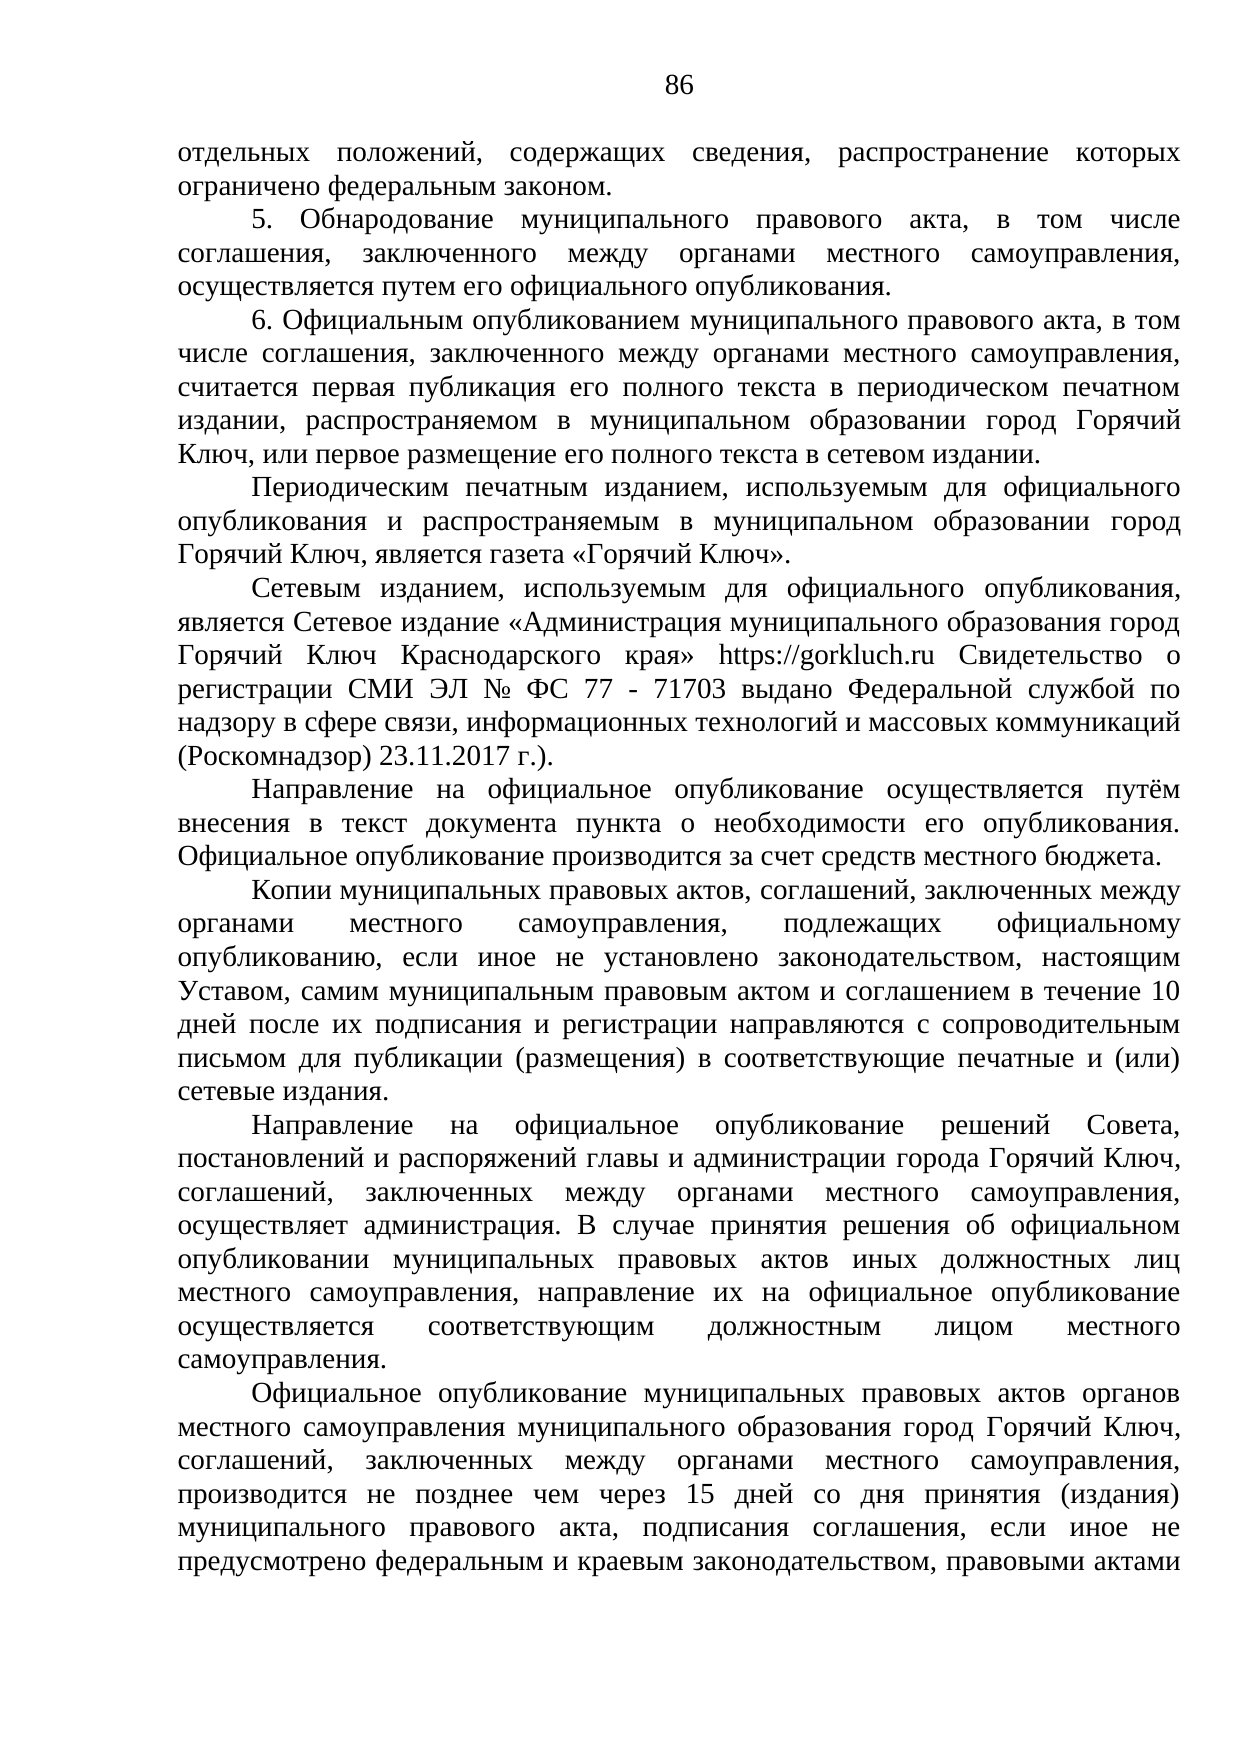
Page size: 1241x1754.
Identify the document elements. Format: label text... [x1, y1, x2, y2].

text Направление на официальное опубликование осуществляется путём внесения в текст документа пункта о необходимости его опубликования. Официальное опубликование производится за счет средств местного бюджета. [177, 771, 1181, 872]
text Копии муниципальных правовых актов, соглашений, заключенных между органами местного самоуправления, подлежащих официальному опубликованию, если иное не установлено законодательством, настоящим Уставом, самим муниципальным правовым актом и соглашением в течение 10 дней после их подписания и регистрации направляются с сопроводительным письмом для публикации (размещения) в соответствующие печатные и (или) сетевые издания. [177, 872, 1181, 1107]
text 5. Обнародование муниципального правового акта, в том числе соглашения, заключенного между органами местного самоуправления, осуществляется путем его официального опубликования. [177, 201, 1181, 302]
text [177, 134, 1181, 201]
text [177, 1375, 1181, 1576]
text Сетевым изданием, используемым для официального опубликования, является Cетевое издание «Администрация муниципального образования город Горячий Ключ Краснодарского края» https://gorkluch.ru Свидетельство о регистрации СМИ ЭЛ № ФС 77 - 71703 выдано Федеральной службой по надзору в сфере связи, информационных технологий и массовых коммуникаций (Роскомнадзор) 23.11.2017 г.). [177, 570, 1181, 771]
text Периодическим печатным изданием, используемым для официального опубликования и распространяемым в муниципальном образовании город Горячий Ключ, является газета «Горячий Ключ». [177, 469, 1181, 570]
text Направление на официальное опубликование решений Совета, постановлений и распоряжений главы и администрации города Горячий Ключ, соглашений, заключенных между органами местного самоуправления, осуществляет администрация. В случае принятия решения об официальном опубликовании муниципальных правовых актов иных должностных лиц местного самоуправления, направление их на официальное опубликование осуществляется соответствующим должностным лицом местного самоуправления. [177, 1107, 1181, 1375]
text 6. Официальным опубликованием муниципального правового акта, в том числе соглашения, заключенного между органами местного самоуправления, считается первая публикация его полного текста в периодическом печатном издании, распространяемом в муниципальном образовании город Горячий Ключ, или первое размещение его полного текста в сетевом издании. [177, 302, 1181, 469]
